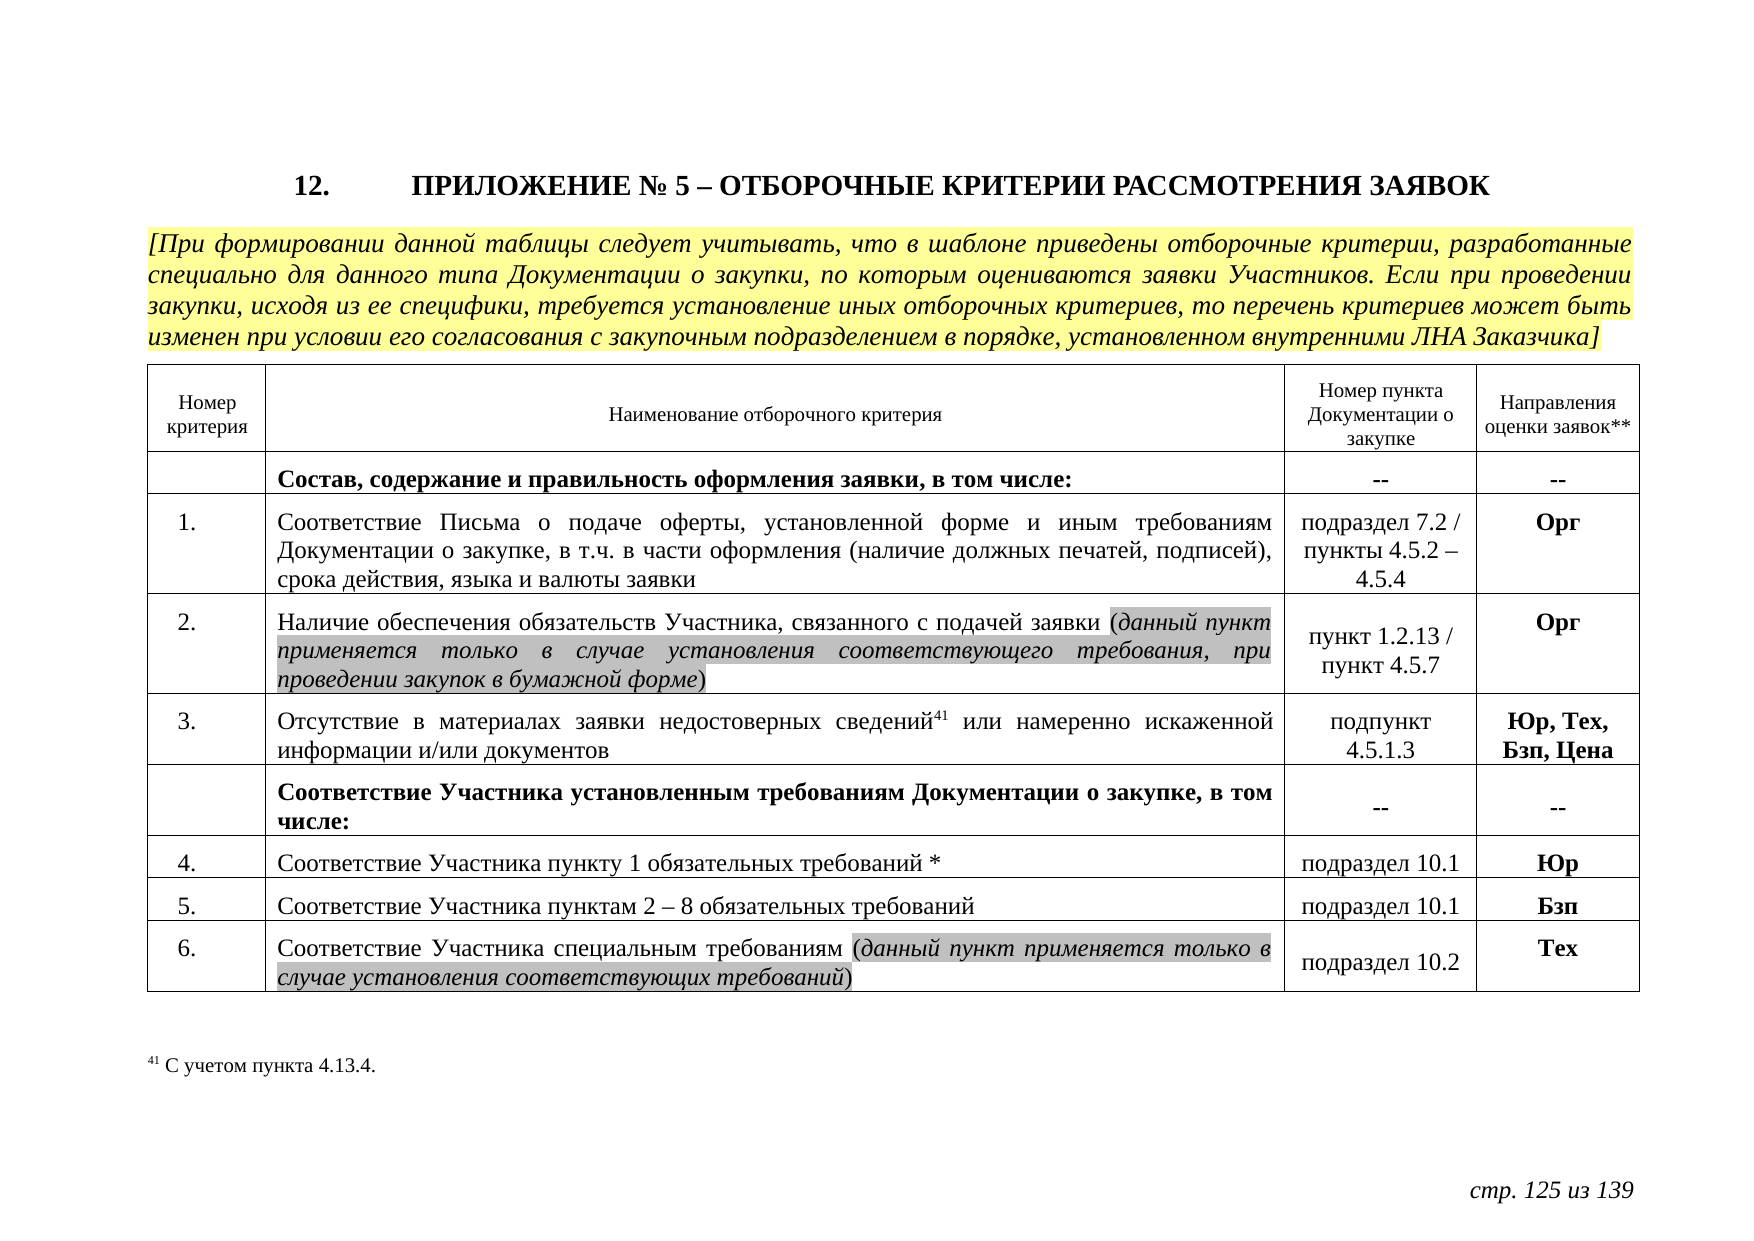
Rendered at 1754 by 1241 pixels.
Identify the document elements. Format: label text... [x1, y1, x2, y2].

table_cell Соответствие Участника установленным требованиям Документации о закупке, в том числе: [266, 765, 1284, 835]
table_cell подраздел 10.2 [1285, 921, 1476, 991]
table_cell -- [1285, 765, 1476, 835]
table_cell Соответствие Участника пункту 1 обязательных требований * [266, 836, 1284, 877]
table_cell Соответствие Участника специальным требованиям (данный пункт применяется только в случае установления соответствующих требований) [266, 921, 1284, 991]
table_cell [148, 494, 265, 593]
subtitle ПРИЛОЖЕНИЕ № 5 – ОТБОРОЧНЫЕ КРИТЕРИИ РАССМОТРЕНИЯ ЗАЯВОК [148, 168, 1636, 202]
table_cell [148, 694, 265, 764]
table_cell Соответствие Участника пунктам 2 – 8 обязательных требований [266, 878, 1284, 919]
table_header Номер критерия [148, 365, 265, 451]
table_cell Наличие обеспечения обязательств Участника, связанного с подачей заявки (данный пункт применяется только в случае установления соответствующего требования, при проведении закупок в бумажной форме) [266, 594, 1284, 693]
table_cell -- [1477, 765, 1639, 835]
table_header Номер пункта Документации о закупке [1285, 365, 1476, 451]
table_cell -- [1477, 452, 1639, 493]
table_cell Тех [1477, 921, 1639, 991]
table_cell Юр [1477, 836, 1639, 877]
table_cell подпункт 4.5.1.3 [1285, 694, 1476, 764]
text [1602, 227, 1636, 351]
table_cell подраздел 7.2 / пункты 4.5.2 – 4.5.4 [1285, 494, 1476, 593]
table_cell Орг [1477, 594, 1639, 693]
table_cell [148, 878, 265, 919]
table_header Наименование отборочного критерия [266, 365, 1284, 451]
table_cell [148, 836, 265, 877]
table_cell Бзп [1477, 878, 1639, 919]
table_cell Состав, содержание и правильность оформления заявки, в том числе: [266, 452, 1284, 493]
table_cell [148, 452, 265, 493]
table_cell [148, 921, 265, 991]
table_cell пункт 1.2.13 / пункт 4.5.7 [1285, 594, 1476, 693]
table_cell -- [1285, 452, 1476, 493]
table_cell [148, 765, 265, 835]
table_cell подраздел 10.1 [1285, 878, 1476, 919]
table_cell Юр, Тех, Бзп, Цена [1477, 694, 1639, 764]
table_cell Соответствие Письма о подаче оферты, установленной форме и иным требованиям Документации о закупке, в т.ч. в части оформления (наличие должных печатей, подписей), срока действия, языка и валюты заявки [266, 494, 1284, 593]
table_cell Орг [1477, 494, 1639, 593]
table_header Направления оценки заявок** [1477, 365, 1639, 451]
table_cell Отсутствие в материалах заявки недостоверных сведений или намеренно искаженной информации и/или документов [266, 694, 1284, 764]
table_cell [148, 594, 265, 693]
table_cell подраздел 10.1 [1285, 836, 1476, 877]
